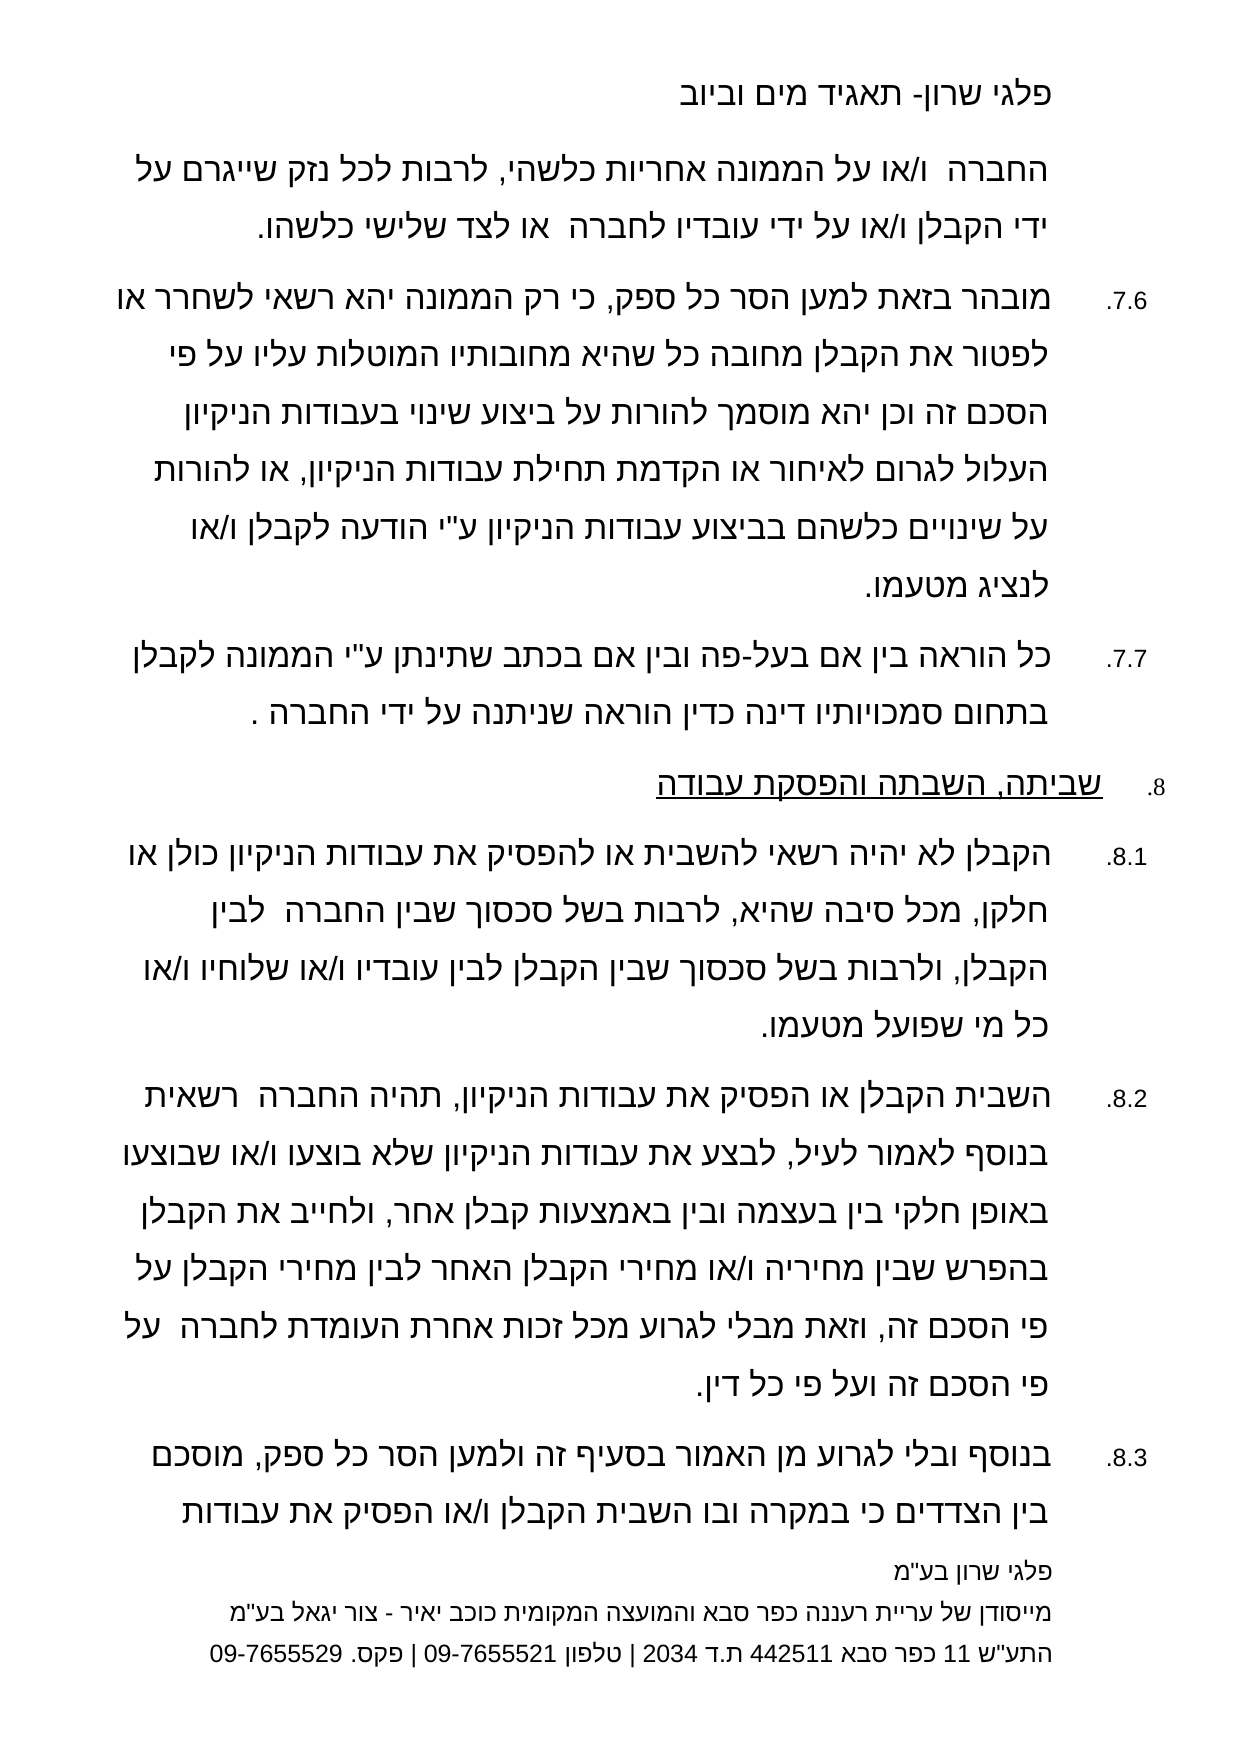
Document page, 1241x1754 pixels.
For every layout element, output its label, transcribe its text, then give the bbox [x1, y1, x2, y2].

list הקבלן לא יהיה רשאי להשבית או להפסיק את עבודות הניקיון כולן או חלקן, מכל סיבה שהיא, לרבות בשל סכסוך שבין החברה לבין הקבלן, ולרבות בשל סכסוך שבין הקבלן לבין עובדיו ו/או שלוחיו ו/או כל מי שפועל מטעמו. [114, 834, 1106, 1045]
list שביתה, השבתה והפסקת עבודה [114, 763, 1147, 802]
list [114, 150, 1106, 246]
list השבית הקבלן או הפסיק את עבודות הניקיון, תהיה החברה רשאית בנוסף לאמור לעיל, לבצע את עבודות הניקיון שלא בוצעו ו/או שבוצעו באופן חלקי בין בעצמה ובין באמצעות קבלן אחר, ולחייב את הקבלן בהפרש שבין מחיריה ו/או מחירי הקבלן האחר לבין מחירי הקבלן על פי הסכם זה, וזאת מבלי לגרוע מכל זכות אחרת העומדת לחברה על פי הסכם זה ועל פי כל דין. [114, 1077, 1106, 1403]
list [114, 1435, 1106, 1531]
list מובהר בזאת למען הסר כל ספק, כי רק הממונה יהא רשאי לשחרר או לפטור את הקבלן מחובה כל שהיא מחובותיו המוטלות עליו על פי הסכם זה וכן יהא מוסמך להורות על ביצוע שינוי בעבודות הניקיון העלול לגרום לאיחור או הקדמת תחילת עבודות הניקיון, או להורות על שינויים כלשהם בביצוע עבודות הניקיון ע"י הודעה לקבלן ו/או לנציג מטעמו. [114, 278, 1106, 604]
list כל הוראה בין אם בעל-פה ובין אם בכתב שתינתן ע"י הממונה לקבלן בתחום סמכויותיו דינה כדין הוראה שניתנה על ידי החברה . [114, 636, 1106, 732]
